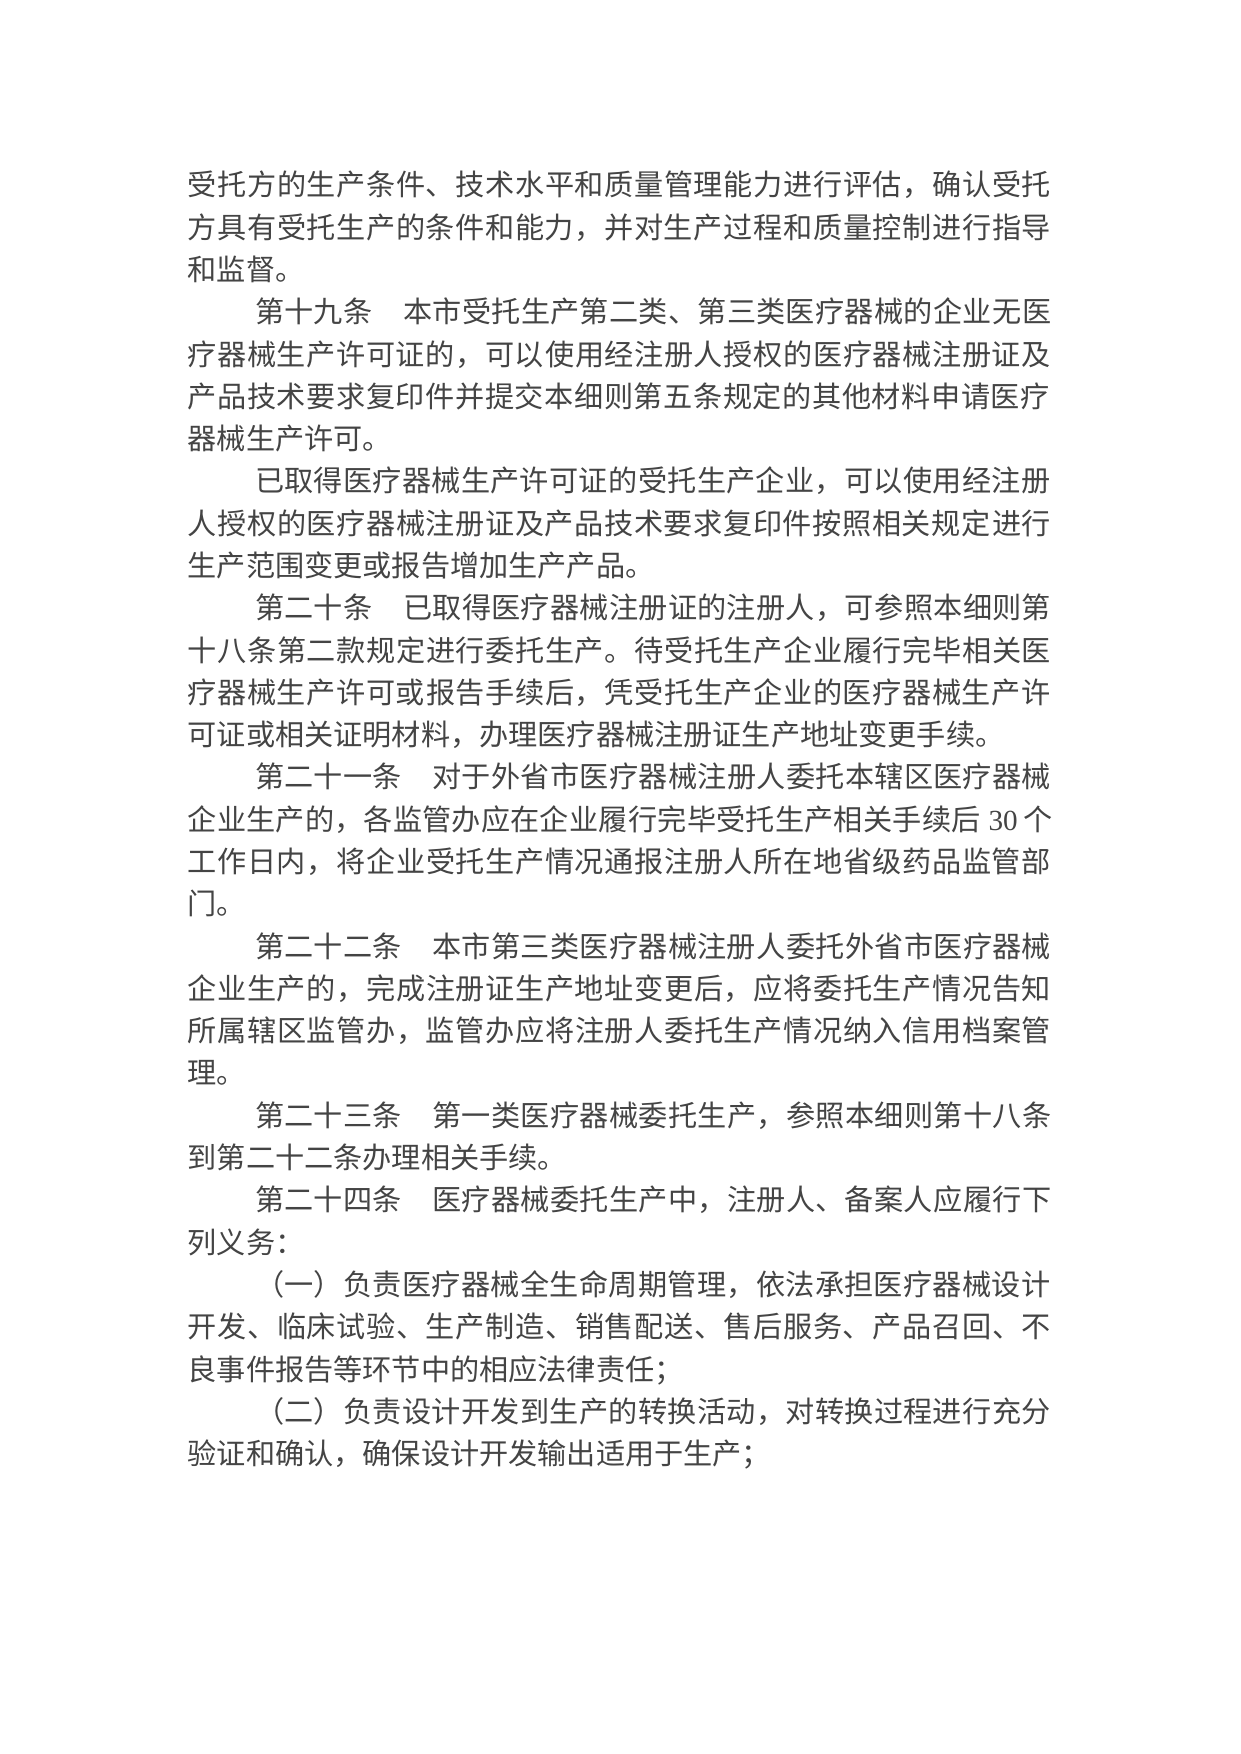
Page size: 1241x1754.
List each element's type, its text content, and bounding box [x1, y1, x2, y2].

text 第二十条 已取得医疗器械注册证的注册人，可参照本细则第十八条第二款规定进行委托生产。待受托生产企业履行完毕相关医疗器械生产许可或报告手续后，凭受托生产企业的医疗器械生产许可证或相关证明材料，办理医疗器械注册证生产地址变更手续。 [187, 585, 1053, 754]
text （一）负责医疗器械全生命周期管理，依法承担医疗器械设计开发、临床试验、生产制造、销售配送、售后服务、产品召回、不良事件报告等环节中的相应法律责任； [187, 1262, 1053, 1388]
text 第二十二条 本市第三类医疗器械注册人委托外省市医疗器械企业生产的，完成注册证生产地址变更后，应将委托生产情况告知所属辖区监管办，监管办应将注册人委托生产情况纳入信用档案管理。 [187, 923, 1053, 1092]
text 第十九条 本市受托生产第二类、第三类医疗器械的企业无医疗器械生产许可证的，可以使用经注册人授权的医疗器械注册证及产品技术要求复印件并提交本细则第五条规定的其他材料申请医疗器械生产许可。 [187, 289, 1053, 458]
text 第二十三条 第一类医疗器械委托生产，参照本细则第十八条到第二十二条办理相关手续。 [187, 1092, 1053, 1177]
text 第二十四条 医疗器械委托生产中，注册人、备案人应履行下列义务： [187, 1177, 1053, 1262]
text 第二十一条 对于外省市医疗器械注册人委托本辖区医疗器械企业生产的，各监管办应在企业履行完毕受托生产相关手续后30个工作日内，将企业受托生产情况通报注册人所在地省级药品监管部门。 [187, 754, 1053, 923]
text 已取得医疗器械生产许可证的受托生产企业，可以使用经注册人授权的医疗器械注册证及产品技术要求复印件按照相关规定进行生产范围变更或报告增加生产产品。 [187, 458, 1053, 585]
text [187, 162, 1053, 289]
text （二）负责设计开发到生产的转换活动，对转换过程进行充分验证和确认，确保设计开发输出适用于生产； [187, 1388, 1053, 1473]
